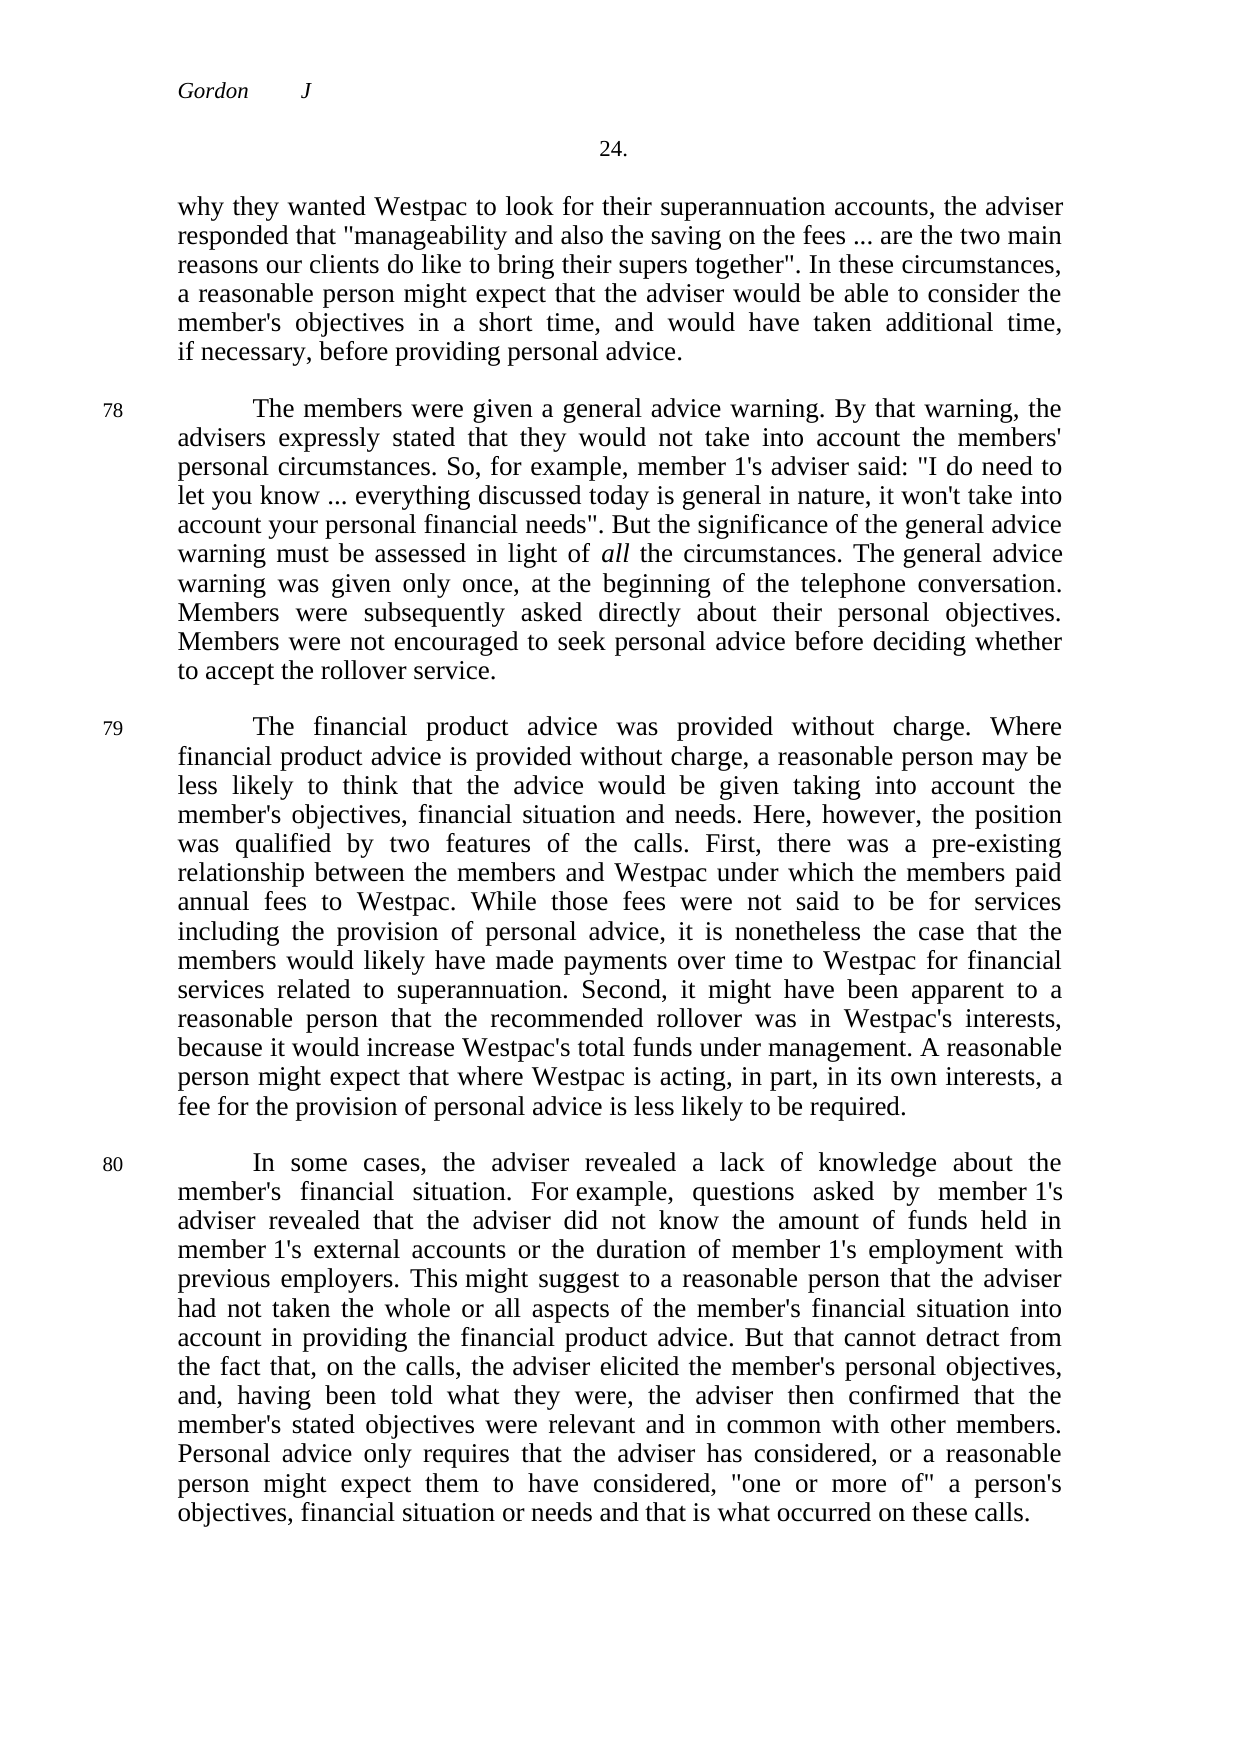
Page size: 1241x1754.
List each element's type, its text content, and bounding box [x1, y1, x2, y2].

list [102, 192, 1063, 367]
list The members were given a general advice warning. By that warning, the advisers expressly stated that they would not take into account the members' personal circumstances. So, for example, member 1's adviser said: "I do need to let you know ... everything discussed today is general in nature, it won't take into account your personal financial needs". But the significance of the general advice warning must be assessed in light of all the circumstances. The general advice warning was given only once, at the beginning of the telephone conversation. Members were subsequently asked directly about their personal objectives. Members were not encouraged to seek personal advice before deciding whether to accept the rollover service. [102, 394, 1063, 685]
list The financial product advice was provided without charge. Where financial product advice is provided without charge, a reasonable person may be less likely to think that the advice would be given taking into account the member's objectives, financial situation and needs. Here, however, the position was qualified by two features of the calls. First, there was a pre-existing relationship between the members and Westpac under which the members paid annual fees to Westpac. While those fees were not said to be for services including the provision of personal advice, it is nonetheless the case that the members would likely have made payments over time to Westpac for financial services related to superannuation. Second, it might have been apparent to a reasonable person that the recommended rollover was in Westpac's interests, because it would increase Westpac's total funds under management. A reasonable person might expect that where Westpac is acting, in part, in its own interests, a fee for the provision of personal advice is less likely to be required. [102, 712, 1063, 1121]
list In some cases, the adviser revealed a lack of knowledge about the member's financial situation. For example, questions asked by member 1's adviser revealed that the adviser did not know the amount of funds held in member 1's external accounts or the duration of member 1's employment with previous employers. This might suggest to a reasonable person that the adviser had not taken the whole or all aspects of the member's financial situation into account in providing the financial product advice. But that cannot detract from the fact that, on the calls, the adviser elicited the member's personal objectives, and, having been told what they were, the adviser then confirmed that the member's stated objectives were relevant and in common with other members. Personal advice only requires that the adviser has considered, or a reasonable person might expect them to have considered, "one or more of" a person's objectives, financial situation or needs and that is what occurred on these calls. [102, 1148, 1063, 1527]
